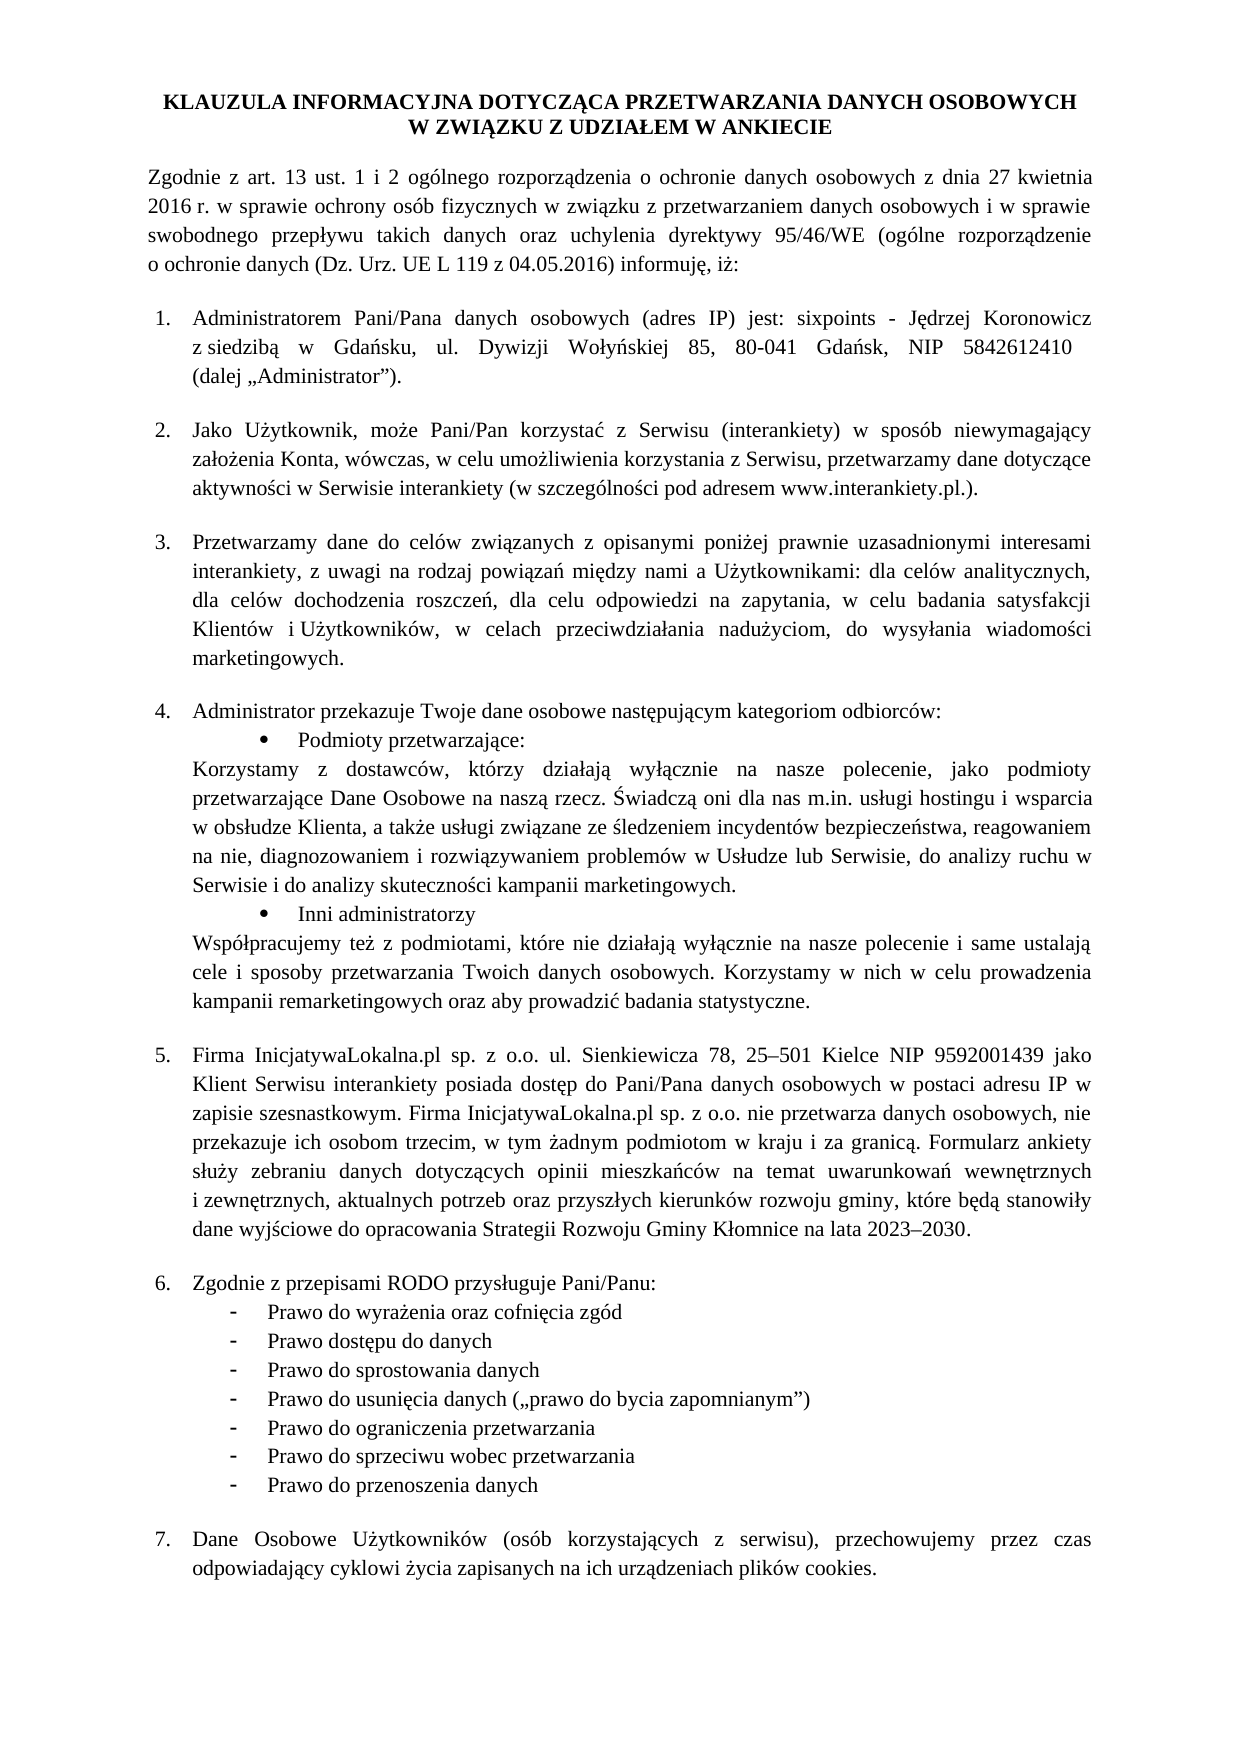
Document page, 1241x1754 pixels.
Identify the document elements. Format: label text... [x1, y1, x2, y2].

list Administratorem Pani/Pana danych osobowych (adres IP) jest: sixpoints - Jędrzej Koronowicz z siedzibą w Gdańsku, ul. Dywizji Wołyńskiej 85, 80-041 Gdańsk, NIP 5842612410 (dalej „Administrator”). [154, 305, 1093, 388]
list Podmioty przetwarzające: [260, 727, 1093, 753]
list Prawo dostępu do danych [229, 1328, 1093, 1353]
list Prawo do wyrażenia oraz cofnięcia zgód [229, 1299, 1093, 1324]
list Prawo do przenoszenia danych [229, 1472, 1093, 1498]
list Zgodnie z przepisami RODO przysługuje Pani/Panu: [154, 1270, 1093, 1295]
list Inni administratorzy [260, 901, 1093, 926]
list Przetwarzamy dane do celów związanych z opisanymi poniżej prawnie uzasadnionymi interesami interankiety, z uwagi na rodzaj powiązań między nami a Użytkownikami: dla celów analitycznych, dla celów dochodzenia roszczeń, dla celu odpowiedzi na zapytania, w celu badania satysfakcji Klientów i Użytkowników, w celach przeciwdziałania nadużyciom, do wysyłania wiadomości marketingowych. [154, 529, 1093, 670]
list Administrator przekazuje Twoje dane osobowe następującym kategoriom odbiorców: [154, 698, 1093, 724]
list Prawo do sprzeciwu wobec przetwarzania [229, 1443, 1093, 1469]
text KLAUZULA INFORMACYJNA DOTYCZĄCA PRZETWARZANIA DANYCH OSOBOWYCH W ZWIĄZKU Z UDZIAŁEM W ANKIECIE [148, 89, 1093, 139]
text Korzystamy z dostawców, którzy działają wyłącznie na nasze polecenie, jako podmioty przetwarzające Dane Osobowe na naszą rzecz. Świadczą oni dla nas m.in. usługi hostingu i wsparcia w obsłudze Klienta, a także usługi związane ze śledzeniem incydentów bezpieczeństwa, reagowaniem na nie, diagnozowaniem i rozwiązywaniem problemów w Usłudze lub Serwisie, do analizy ruchu w Serwisie i do analizy skuteczności kampanii marketingowych. [192, 756, 1093, 897]
text Zgodnie z art. 13 ust. 1 i 2 ogólnego rozporządzenia o ochronie danych osobowych z dnia 27 kwietnia 2016 r. w sprawie ochrony osób fizycznych w związku z przetwarzaniem danych osobowych i w sprawie swobodnego przepływu takich danych oraz uchylenia dyrektywy 95/46/WE (ogólne rozporządzenie o ochronie danych (Dz. Urz. UE L 119 z 04.05.2016) informuję, iż: [148, 164, 1093, 276]
list Prawo do usunięcia danych („prawo do bycia zapomnianym”) [229, 1386, 1093, 1411]
list Prawo do sprostowania danych [229, 1357, 1093, 1382]
list Firma InicjatywaLokalna.pl sp. z o.o. ul. Sienkiewicza 78, 25–501 Kielce NIP 9592001439 jako Klient Serwisu interankiety posiada dostęp do Pani/Pana danych osobowych w postaci adresu IP w zapisie szesnastkowym. Firma InicjatywaLokalna.pl sp. z o.o. nie przetwarza danych osobowych, nie przekazuje ich osobom trzecim, w tym żadnym podmiotom w kraju i za granicą. Formularz ankiety służy zebraniu danych dotyczących opinii mieszkańców na temat uwarunkowań wewnętrznych i zewnętrznych, aktualnych potrzeb oraz przyszłych kierunków rozwoju gminy, które będą stanowiły dane wyjściowe do opracowania Strategii Rozwoju Gminy Kłomnice na lata 2023–2030. [154, 1042, 1093, 1241]
list Jako Użytkownik, może Pani/Pan korzystać z Serwisu (interankiety) w sposób niewymagający założenia Konta, wówczas, w celu umożliwienia korzystania z Serwisu, przetwarzamy dane dotyczące aktywności w Serwisie interankiety (w szczególności pod adresem www.interankiety.pl.). [154, 417, 1093, 500]
text Współpracujemy też z podmiotami, które nie działają wyłącznie na nasze polecenie i same ustalają cele i sposoby przetwarzania Twoich danych osobowych. Korzystamy w nich w celu prowadzenia kampanii remarketingowych oraz aby prowadzić badania statystyczne. [192, 930, 1093, 1013]
list Dane Osobowe Użytkowników (osób korzystających z serwisu), przechowujemy przez czas odpowiadający cyklowi życia zapisanych na ich urządzeniach plików cookies. [154, 1526, 1093, 1581]
list Prawo do ograniczenia przetwarzania [229, 1414, 1093, 1440]
